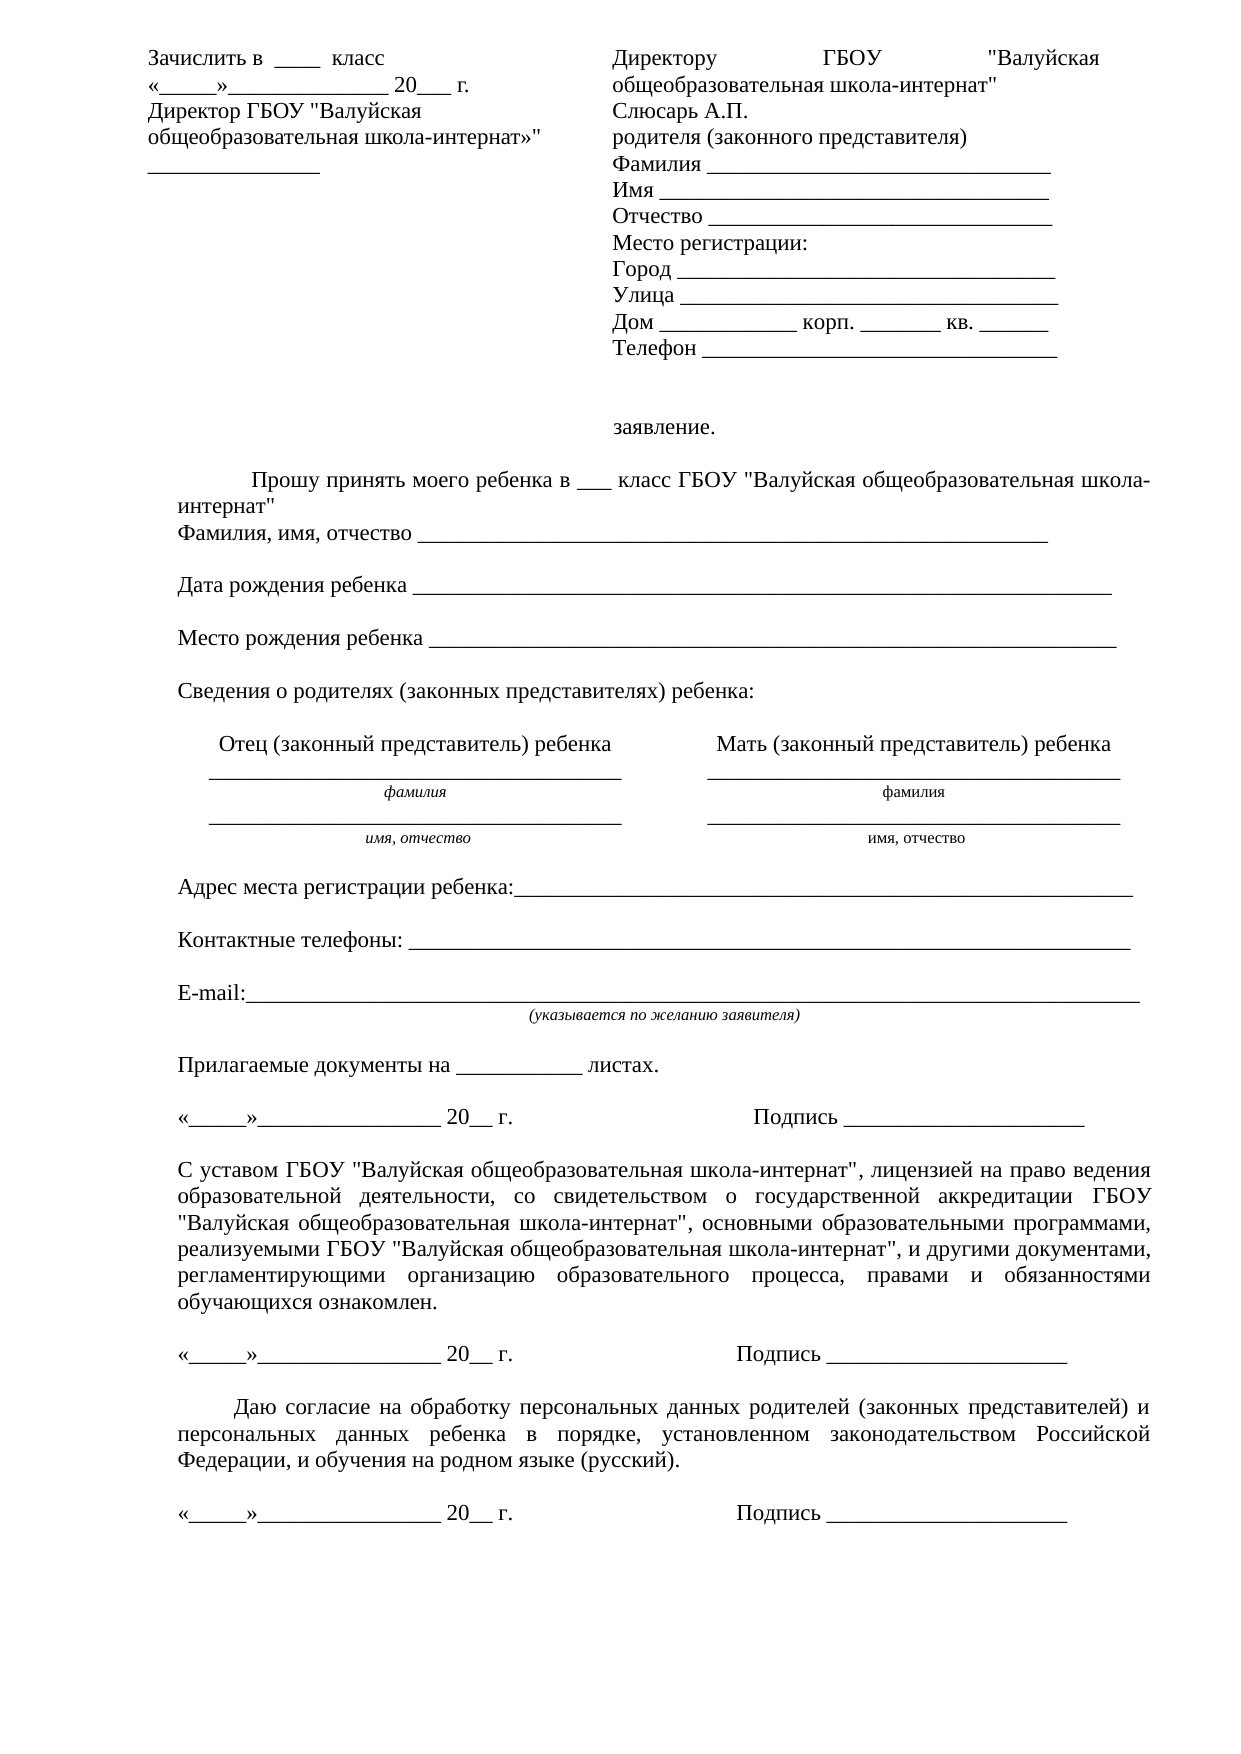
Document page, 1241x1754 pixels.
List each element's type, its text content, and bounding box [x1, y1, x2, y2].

text Место рождения ребенка ____________________________________________________________ [177, 624, 1152, 651]
text Прошу принять моего ребенка в ___ класс ГБОУ "Валуйская общеобразовательная школа-интернат" [177, 466, 1152, 519]
text (указывается по желанию заявителя) [177, 1005, 1152, 1024]
text Прилагаемые документы на ___________ листах. [177, 1051, 1152, 1077]
text «_____»________________ 20__ г. Подпись _____________________ [177, 1341, 1152, 1367]
text Адрес места регистрации ребенка:______________________________________________________ [177, 873, 1152, 900]
table_header Зачислить в ____ класс «_____»______________ 20___ г. Директор ГБОУ "Валуйская общеобразовательная школа-интернат»" _______________ [136, 44, 601, 387]
text Контактные телефоны: _______________________________________________________________ [177, 926, 1152, 952]
table_header Директору ГБОУ "Валуйская общеобразовательная школа-интернат" Слюсарь А.П. родителя (законного представителя) Фамилия ______________________________ Имя __________________________________ Отчество ______________________________ Место регистрации: Город _________________________________ Улица _________________________________ Дом ____________ корп. _______ кв. ______ Телефон _______________________________ [601, 44, 1111, 387]
text Фамилия, имя, отчество _______________________________________________________ [177, 519, 1152, 545]
text С уставом ГБОУ "Валуйская общеобразовательная школа-интернат", лицензией на право ведения образовательной деятельности, со свидетельством о государственной аккредитации ГБОУ "Валуйская общеобразовательная школа-интернат", основными образовательными программами, реализуемыми ГБОУ "Валуйская общеобразовательная школа-интернат", и другими документами, регламентирующими организацию образовательного процесса, правами и обязанностями обучающихся ознакомлен. [177, 1156, 1152, 1314]
text «_____»________________ 20__ г. Подпись _____________________ [177, 1103, 1152, 1130]
text заявление. [177, 413, 1152, 440]
table_header Мать (законный представитель) ребенка ____________________________________ фамилия ____________________________________ имя, отчество [665, 730, 1163, 847]
table_header Отец (законный представитель) ребенка ____________________________________ фамилия ____________________________________ имя, отчество [166, 730, 664, 847]
text Даю согласие на обработку персональных данных родителей (законных представителей) и персональных данных ребенка в порядке, установленном законодательством Российской Федерации, и обучения на родном языке (русский). [177, 1393, 1152, 1472]
text «_____»________________ 20__ г. Подпись _____________________ [177, 1499, 1152, 1525]
text E-mail:______________________________________________________________________________ [177, 979, 1152, 1005]
text Сведения о родителях (законных представителях) ребенка: [177, 677, 1152, 703]
text Дата рождения ребенка _____________________________________________________________ [177, 571, 1152, 598]
